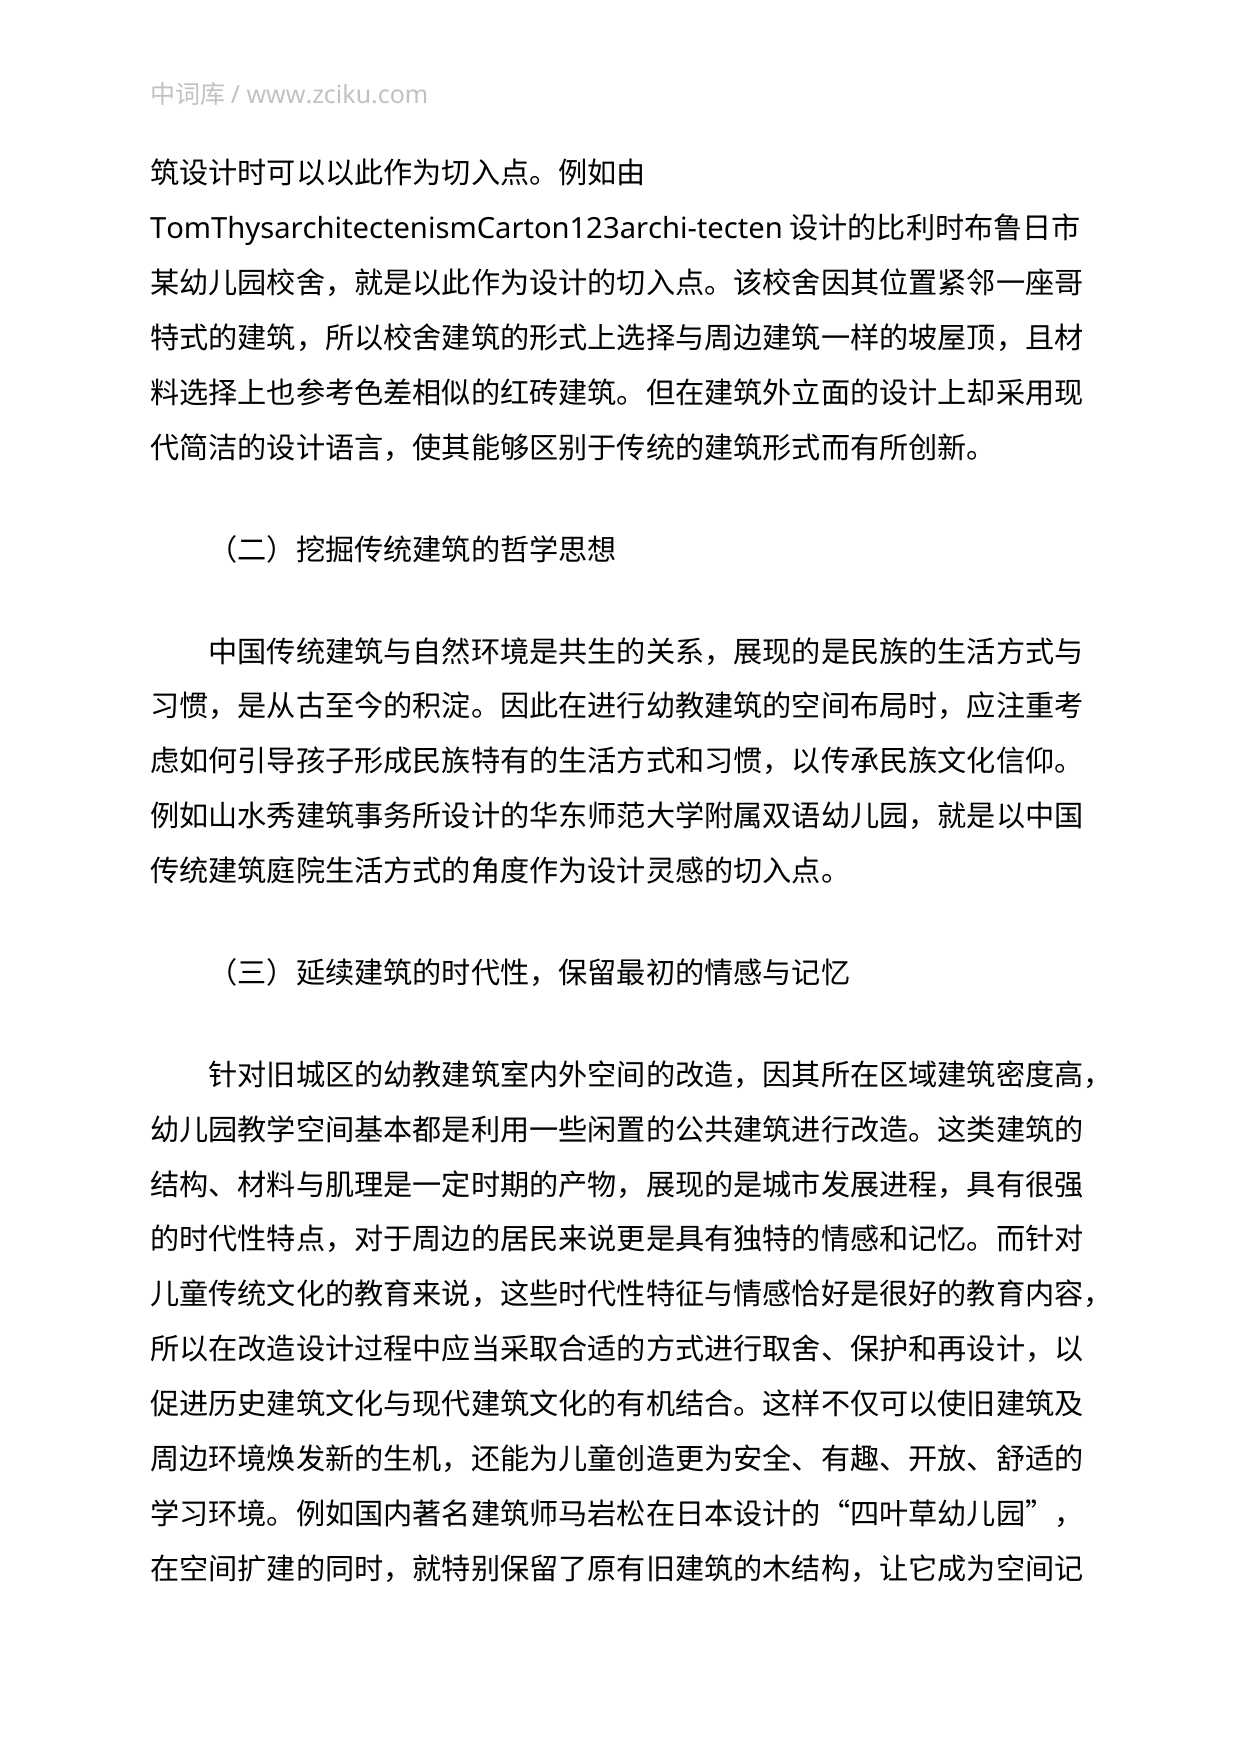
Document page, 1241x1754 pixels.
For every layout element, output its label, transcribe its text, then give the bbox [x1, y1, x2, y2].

text （二）挖掘传统建筑的哲学思想 [150, 526, 1090, 569]
text 中国传统建筑与自然环境是共生的关系，展现的是民族的生活方式与习惯，是从古至今的积淀。因此在进行幼教建筑的空间布局时，应注重考虑如何引导孩子形成民族特有的生活方式和习惯，以传承民族文化信仰。例如山水秀建筑事务所设计的华东师范大学附属双语幼儿园，就是以中国传统建筑庭院生活方式的角度作为设计灵感的切入点。 [150, 628, 1090, 890]
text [150, 150, 1090, 467]
text （三）延续建筑的时代性，保留最初的情感与记忆 [150, 949, 1090, 992]
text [150, 1051, 1090, 1588]
